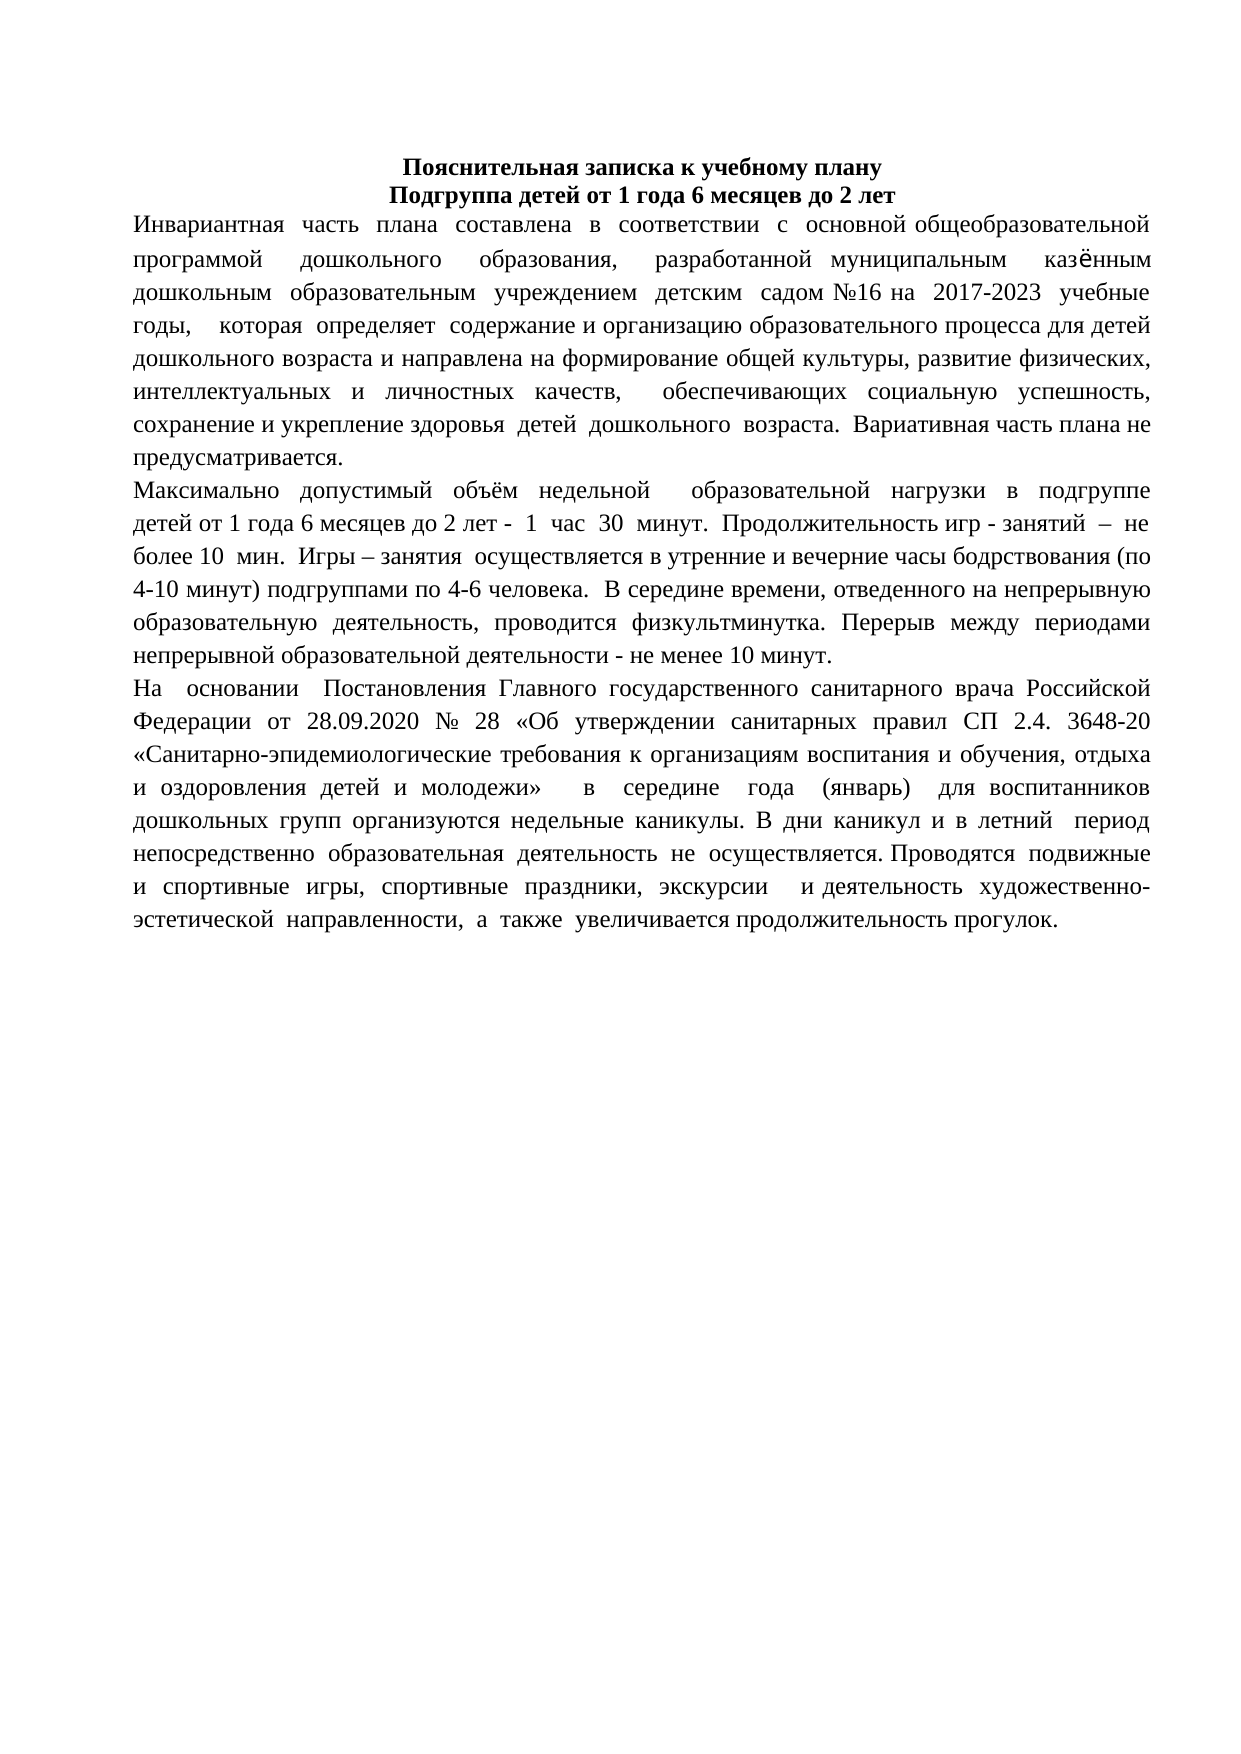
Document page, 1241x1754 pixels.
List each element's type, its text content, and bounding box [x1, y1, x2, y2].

text Пояснительная записка к учебному плану [133, 152, 1152, 180]
text Инвариантная часть плана составлена в соответствии с основной общеобразовательной программой дошкольного образования, разработанной муниципальным казённым дошкольным образовательным учреждением детским садом №16 на 2017-2023 учебные годы, которая определяет содержание и организацию образовательного процесса для детей дошкольного возраста и направлена на формирование общей культуры, развитие физических, интеллектуальных и личностных качеств, обеспечивающих социальную успешность, сохранение и укрепление здоровья детей дошкольного возраста. Вариативная часть плана не предусматривается. [133, 209, 1152, 471]
text Подгруппа детей от 1 года 6 месяцев до 2 лет [133, 180, 1152, 209]
text Максимально допустимый объём недельной образовательной нагрузки в подгруппе детей от 1 года 6 месяцев до 2 лет - 1 час 30 минут. Продолжительность игр - занятий – не более 10 мин. Игры – занятия осуществляется в утренние и вечерние часы бодрствования (по 4-10 минут) подгруппами по 4-6 человека. В середине времени, отведенного на непрерывную образовательную деятельность, проводится физкультминутка. Перерыв между периодами непрерывной образовательной деятельности - не менее 10 минут. [133, 475, 1152, 669]
text На основании Постановления Главного государственного санитарного врача Российской Федерации от 28.09.2020 № 28 «Об утверждении санитарных правил СП 2.4. 3648-20 «Санитарно-эпидемиологические требования к организациям воспитания и обучения, отдыха и оздоровления детей и молодежи» в середине года (январь) для воспитанников дошкольных групп организуются недельные каникулы. В дни каникул и в летний период непосредственно образовательная деятельность не осуществляется. Проводятся подвижные и спортивные игры, спортивные праздники, экскурсии и деятельность художественно-эстетической направленности, а также увеличивается продолжительность прогулок. [133, 673, 1152, 933]
